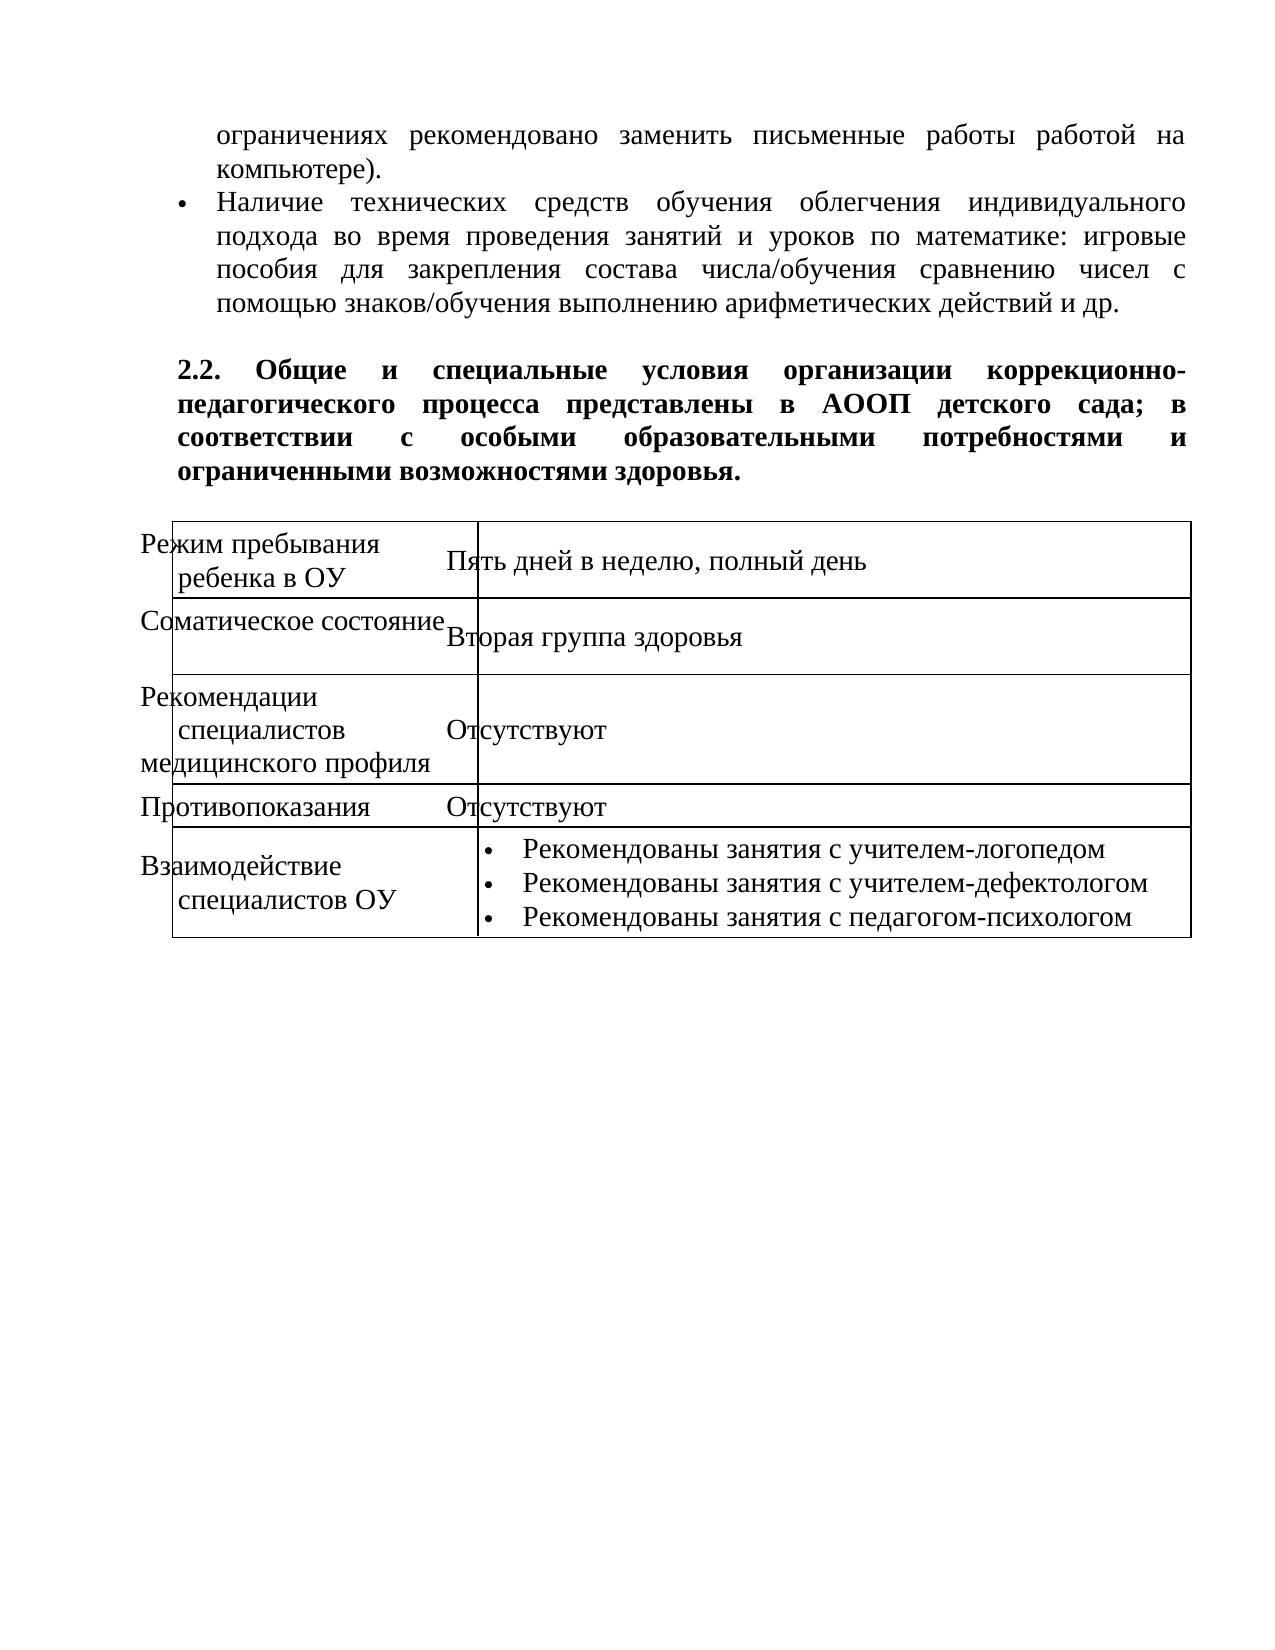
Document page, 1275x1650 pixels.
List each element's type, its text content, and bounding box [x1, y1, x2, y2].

table_cell Рекомендации специалистов медицинского профиля [173, 675, 477, 783]
table_cell Отсутствуют [479, 675, 1190, 783]
table_cell Взаимодействие специалистов ОУ [173, 828, 477, 936]
table_cell Вторая группа здоровья [479, 599, 1190, 673]
table_cell Отсутствуют [479, 785, 1190, 826]
table_cell Противопоказания [173, 785, 477, 826]
table_header Пять дней в неделю, полный день [479, 522, 1190, 597]
text ограничениях рекомендовано заменить письменные работы работой на компьютере). [216, 117, 1186, 184]
table_cell Рекомендованы занятия с учителем-логопедом Рекомендованы занятия с учителем-дефектологом Рекомендованы занятия с педагогом-психологом [479, 828, 1190, 936]
list Общие и специальные условия организации коррекционно- педагогического процесса представлены в АООП детского сада; в соответствии с особыми образовательными потребностями и ограниченными возможностями здоровья. [177, 352, 1187, 487]
table_cell Соматическое состояние [173, 599, 477, 673]
list Наличие технических средств обучения облегчения индивидуального подхода во время проведения занятий и уроков по математике: игровые пособия для закрепления состава числа/обучения сравнению чисел с помощью знаков/обучения выполнению арифметических действий и др. [178, 184, 1187, 318]
table_header Режим пребывания ребенка в ОУ [173, 522, 477, 597]
